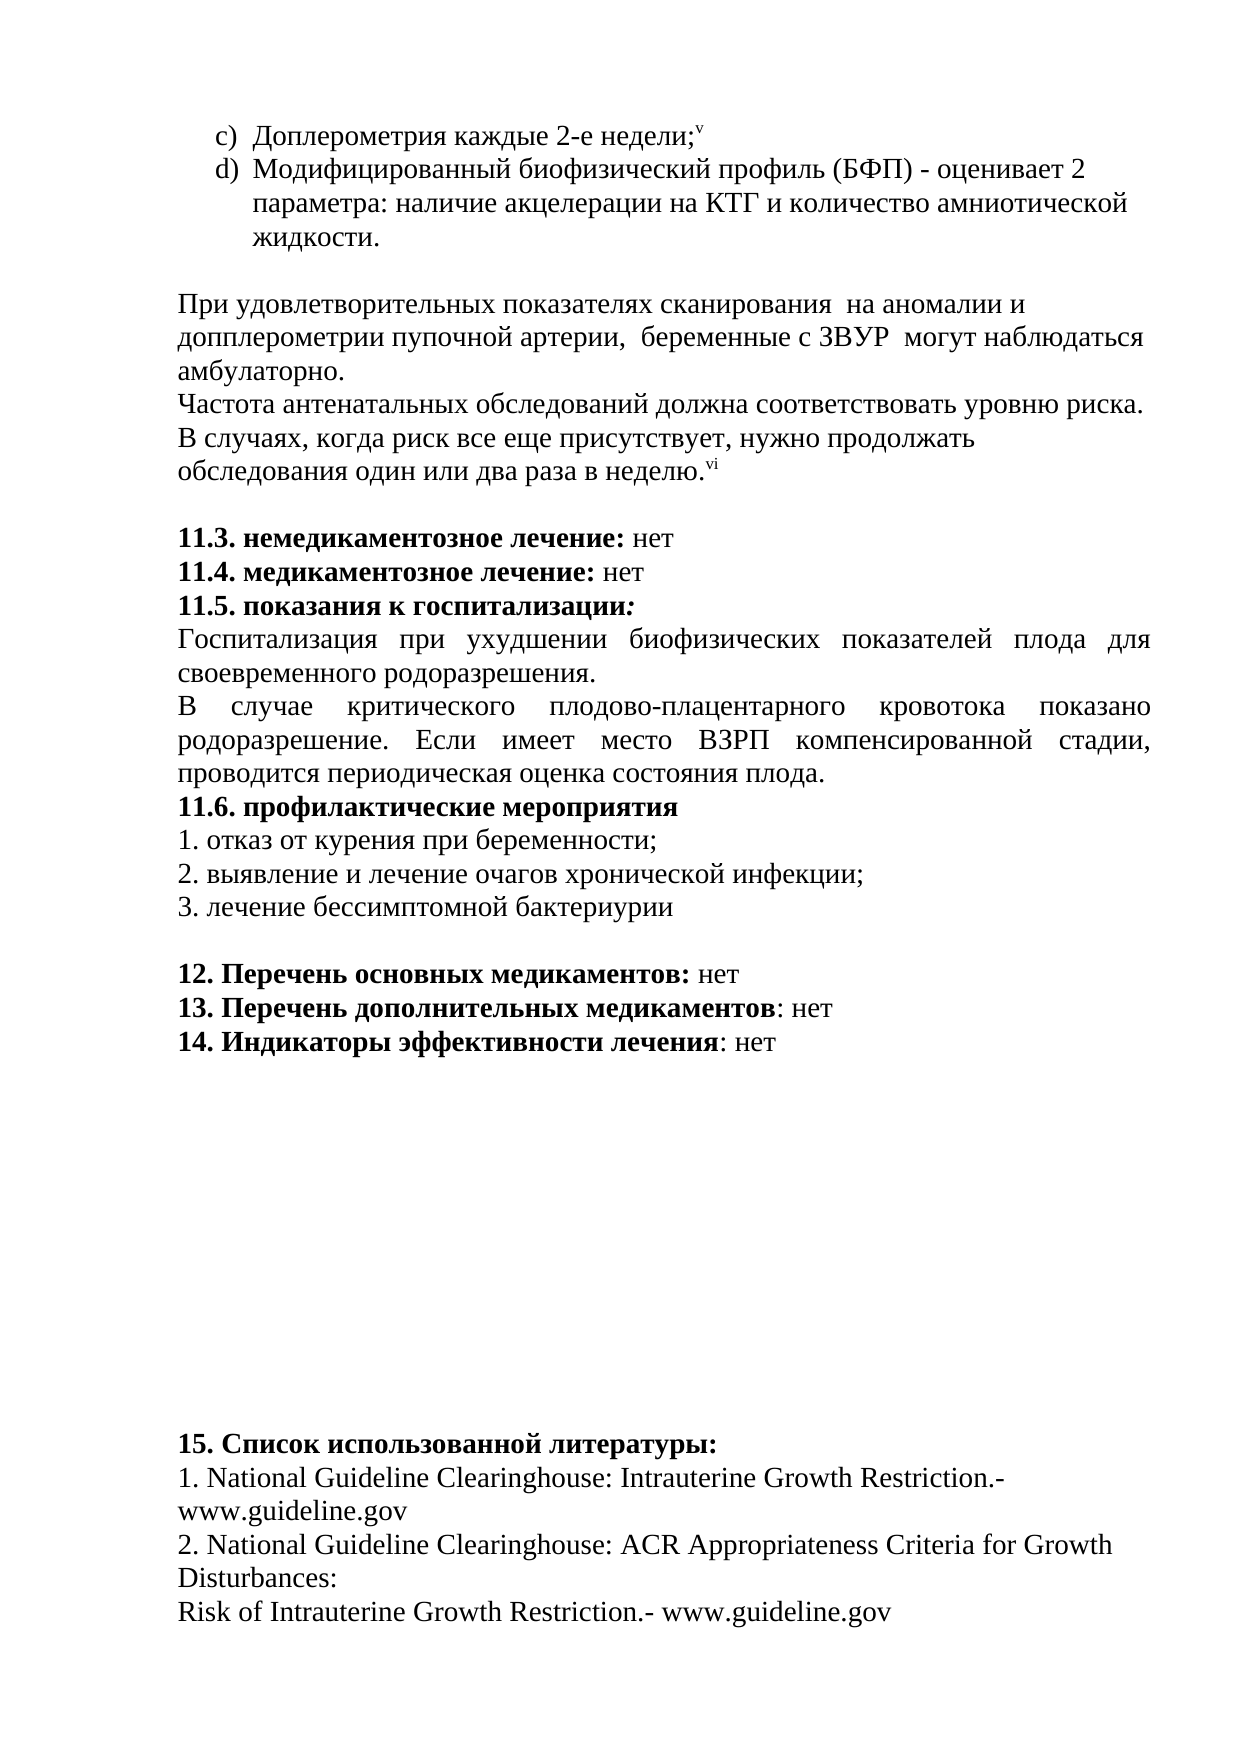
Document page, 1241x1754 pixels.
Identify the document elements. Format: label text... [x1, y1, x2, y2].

text В случае критического плодово-плацентарного кровотока показано родоразрешение. Если имеет место ВЗРП компенсированной стадии, проводится периодическая оценка состояния плода. [177, 688, 1152, 789]
text 12. Перечень основных медикаментов: нет [177, 957, 1152, 990]
text 11.3. немедикаментозное лечение: нет [177, 521, 1152, 554]
text 11.5. показания к госпитализации: [177, 588, 1152, 621]
text 1. National Guideline Clearinghouse: Intrauterine Growth Restriction.- www.guideline.gov [177, 1460, 1152, 1527]
text Частота антенатальных обследований должна соответствовать уровню риска. В случаях, когда риск все еще присутствует, нужно продолжать обследования один или два раза в неделю. [177, 386, 1152, 487]
text Госпитализация при ухудшении биофизических показателей плода для своевременного родоразрешения. [177, 621, 1152, 688]
text 11.6. профилактические мероприятия [177, 789, 1152, 822]
text При удовлетворительных показателях сканирования на аномалии и допплерометрии пупочной артерии, беременные с ЗВУР могут наблюдаться амбулаторно. [177, 286, 1152, 386]
text 1. отказ от курения при беременности; [177, 822, 1152, 856]
text 15. Список использованной литературы: [177, 1426, 1152, 1460]
text 11.4. медикаментозное лечение: нет [177, 554, 1152, 588]
text 14. Индикаторы эффективности лечения: нет [177, 1024, 1152, 1057]
text Disturbances: [177, 1560, 1152, 1594]
text 2. National Guideline Clearinghouse: ACR Appropriateness Criteria for Growth [177, 1527, 1152, 1560]
text Risk of Intrauterine Growth Restriction.- www.guideline.gov [177, 1594, 1152, 1627]
text 3. лечение бессимптомной бактериурии [177, 889, 1152, 923]
text 2. выявление и лечение очагов хронической инфекции; [177, 856, 1152, 889]
list Модифицированный биофизический профиль (БФП) - оценивает 2 параметра: наличие акцелерации на КТГ и количество амниотической жидкости. [215, 152, 1152, 252]
list Доплерометрия каждые 2-е недели; [215, 118, 1152, 152]
text 13. Перечень дополнительных медикаментов: нет [177, 990, 1152, 1024]
